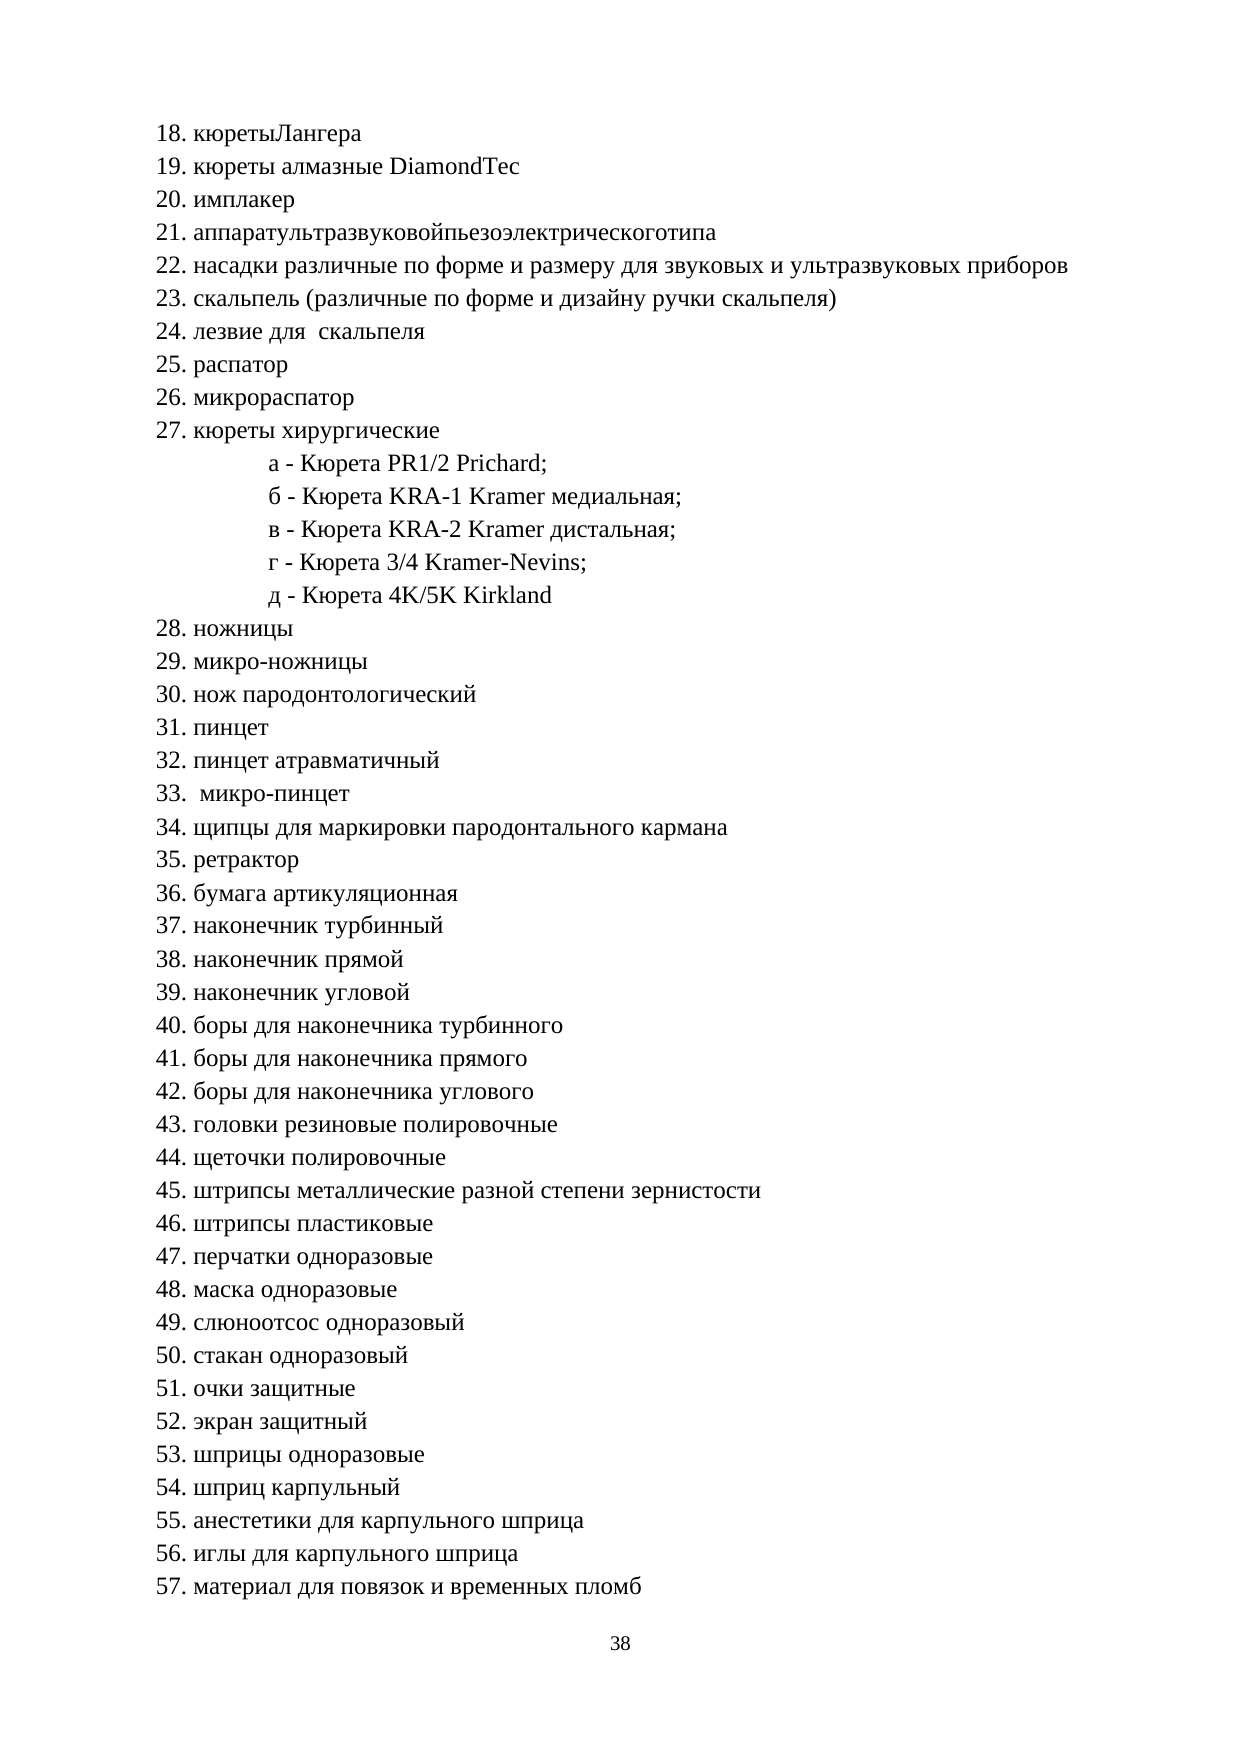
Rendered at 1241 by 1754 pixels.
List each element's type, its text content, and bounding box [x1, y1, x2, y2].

list распатор [156, 349, 1122, 378]
list ножницы [156, 613, 1122, 642]
list пинцет [156, 712, 1122, 741]
list боры для наконечника турбинного [156, 1010, 1122, 1038]
list нож пародонтологический [156, 679, 1122, 708]
list анестетики для карпульного шприца [156, 1505, 1122, 1534]
list бумага артикуляционная [156, 878, 1122, 906]
list боры для наконечника углового [156, 1076, 1122, 1104]
list г - Кюрета 3/4 Kramer-Nevins; [268, 547, 1122, 576]
list наконечник турбинный [156, 911, 1122, 939]
list экран защитный [156, 1406, 1122, 1435]
list щеточки полировочные [156, 1142, 1122, 1171]
list пинцет атравматичный [156, 746, 1122, 774]
list б - Кюрета KRA-1 Kramer медиальная; [268, 481, 1122, 510]
list микро-ножницы [156, 646, 1122, 675]
list лезвие для скальпеля [156, 316, 1122, 345]
list аппаратультразвуковойпьезоэлектрическоготипа [156, 217, 1122, 246]
list микрораспатор [156, 382, 1122, 411]
list перчатки одноразовые [156, 1241, 1122, 1269]
list наконечник угловой [156, 977, 1122, 1005]
list микро-пинцет [156, 778, 1122, 807]
list иглы для карпульного шприца [156, 1538, 1122, 1567]
list шприц карпульный [156, 1472, 1122, 1501]
list кюреты хирургические [156, 415, 1122, 444]
list имплакер [156, 184, 1122, 213]
list кюреты алмазные DiamondTec [156, 151, 1122, 180]
list очки защитные [156, 1373, 1122, 1402]
list а - Кюрета PR1/2 Prichard; [268, 448, 1122, 477]
list скальпель (различные по форме и дизайну ручки скальпеля) [156, 283, 1122, 312]
list штрипсы пластиковые [156, 1208, 1122, 1237]
list стакан одноразовый [156, 1340, 1122, 1369]
list в - Кюрета KRA-2 Kramer дистальная; [268, 514, 1122, 543]
list щипцы для маркировки пародонтального кармана [156, 812, 1122, 840]
list наконечник прямой [156, 944, 1122, 972]
list шприцы одноразовые [156, 1439, 1122, 1468]
list ретрактор [156, 844, 1122, 873]
list боры для наконечника прямого [156, 1043, 1122, 1071]
list д - Кюрета 4K/5K Kirkland [268, 580, 1122, 609]
list маска одноразовые [156, 1274, 1122, 1303]
list насадки различные по форме и размеру для звуковых и ультразвуковых приборов [156, 250, 1122, 279]
list головки резиновые полировочные [156, 1109, 1122, 1137]
list слюноотсос одноразовый [156, 1307, 1122, 1336]
list материал для повязок и временных пломб [156, 1571, 1122, 1600]
list кюретыЛангера [156, 118, 1122, 147]
list штрипсы металлические разной степени зернистости [156, 1175, 1122, 1203]
